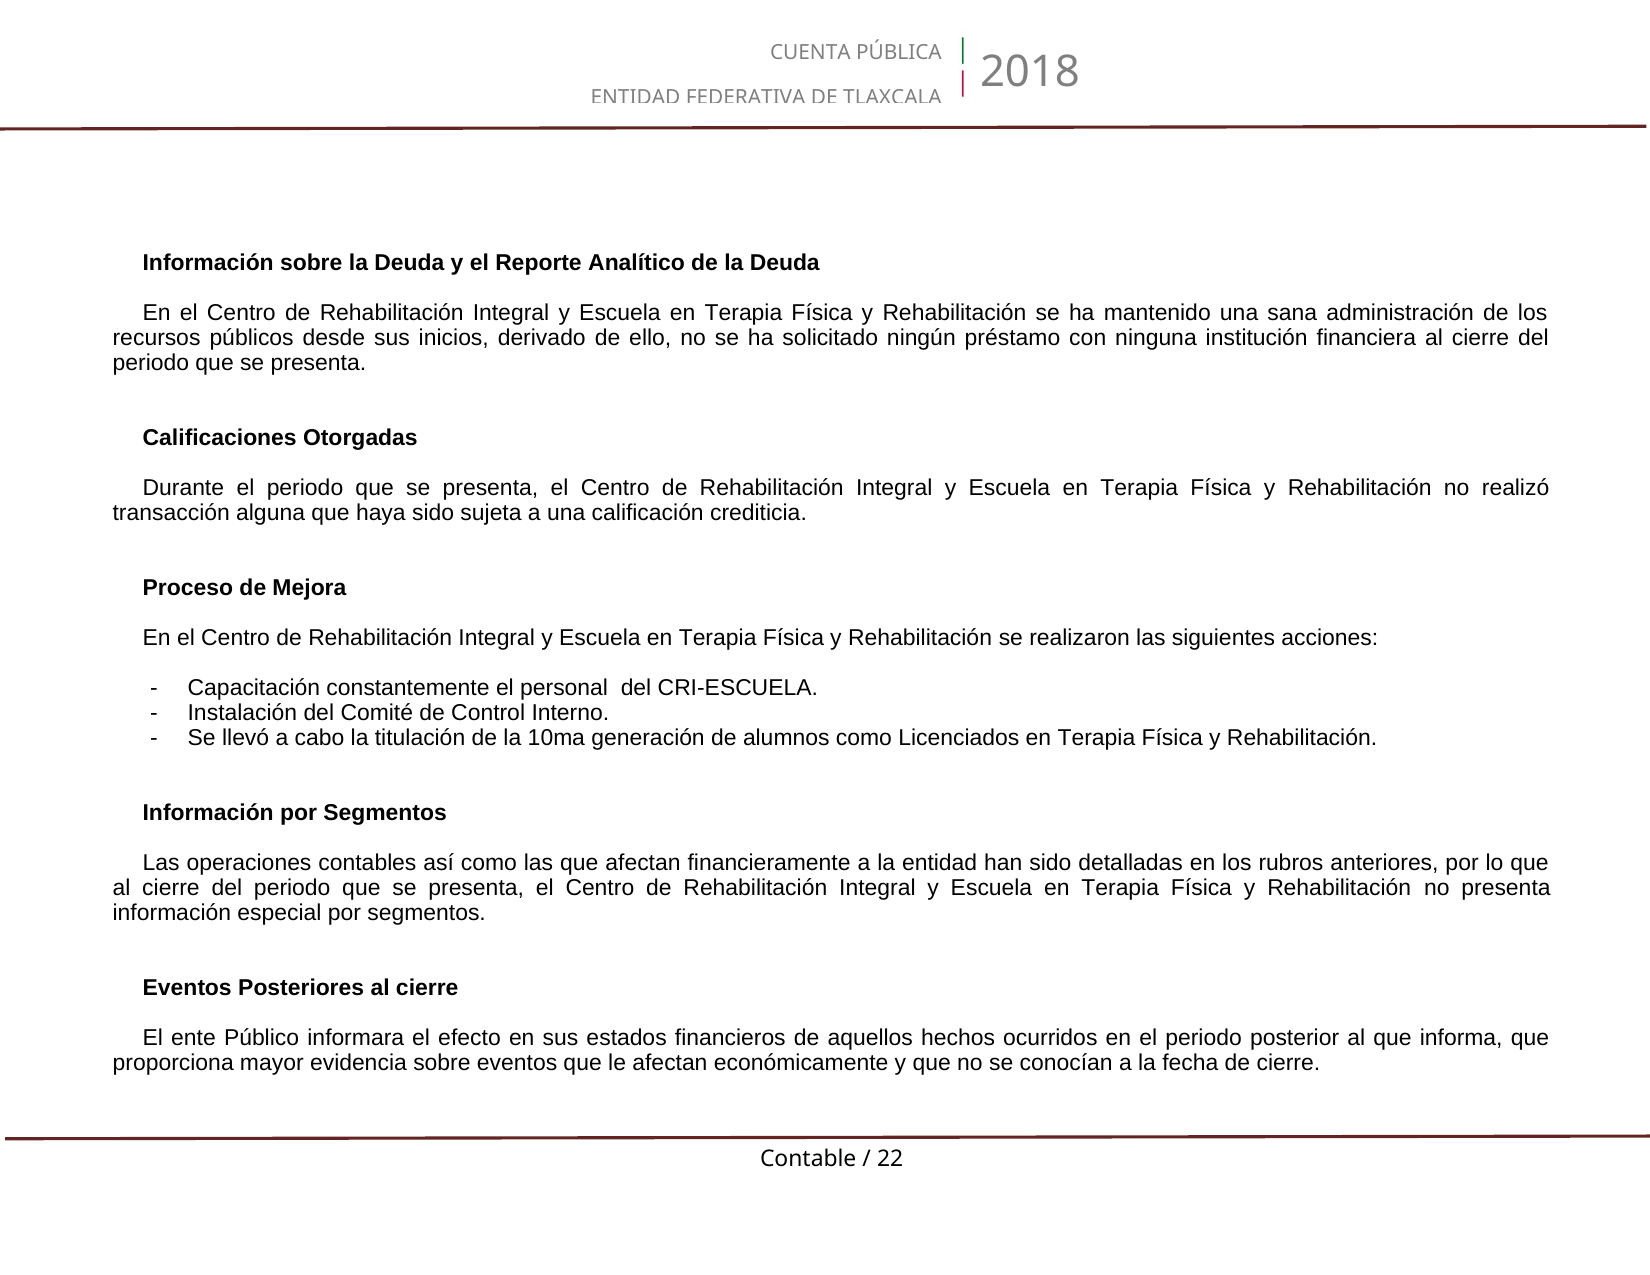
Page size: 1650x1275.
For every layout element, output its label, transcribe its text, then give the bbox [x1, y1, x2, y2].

text En el Centro de Rehabilitación Integral y Escuela en Terapia Física y Rehabilitación se realizaron las siguientes acciones: [112, 625, 1550, 650]
text Las operaciones contables así como las que afectan financieramente a la entidad han sido detalladas en los rubros anteriores, por lo que al cierre del periodo que se presenta, el Centro de Rehabilitación Integral y Escuela en Terapia Física y Rehabilitación no presenta información especial por segmentos. [112, 850, 1550, 925]
text El ente Público informara el efecto en sus estados financieros de aquellos hechos ocurridos en el periodo posterior al que informa, que proporciona mayor evidencia sobre eventos que le afectan económicamente y que no se conocían a la fecha de cierre. [112, 1025, 1550, 1075]
text Información por Segmentos [112, 800, 1550, 825]
text En el Centro de Rehabilitación Integral y Escuela en Terapia Física y Rehabilitación se ha mantenido una sana administración de los recursos públicos desde sus inicios, derivado de ello, no se ha solicitado ningún préstamo con ninguna institución financiera al cierre del periodo que se presenta. [112, 300, 1550, 375]
text Proceso de Mejora [112, 575, 1550, 600]
picture [956, 28, 974, 100]
text Durante el periodo que se presenta, el Centro de Rehabilitación Integral y Escuela en Terapia Física y Rehabilitación no realizó transacción alguna que haya sido sujeta a una calificación crediticia. [112, 475, 1550, 525]
list Instalación del Comité de Control Interno. [150, 700, 1550, 725]
text Calificaciones Otorgadas [112, 425, 1550, 450]
list Se llevó a cabo la titulación de la 10ma generación de alumnos como Licenciados en Terapia Física y Rehabilitación. [150, 725, 1550, 750]
text Eventos Posteriores al cierre [112, 975, 1550, 1000]
text Información sobre la Deuda y el Reporte Analítico de la Deuda [112, 250, 1550, 275]
list Capacitación constantemente el personal del CRI-ESCUELA. [150, 675, 1550, 700]
